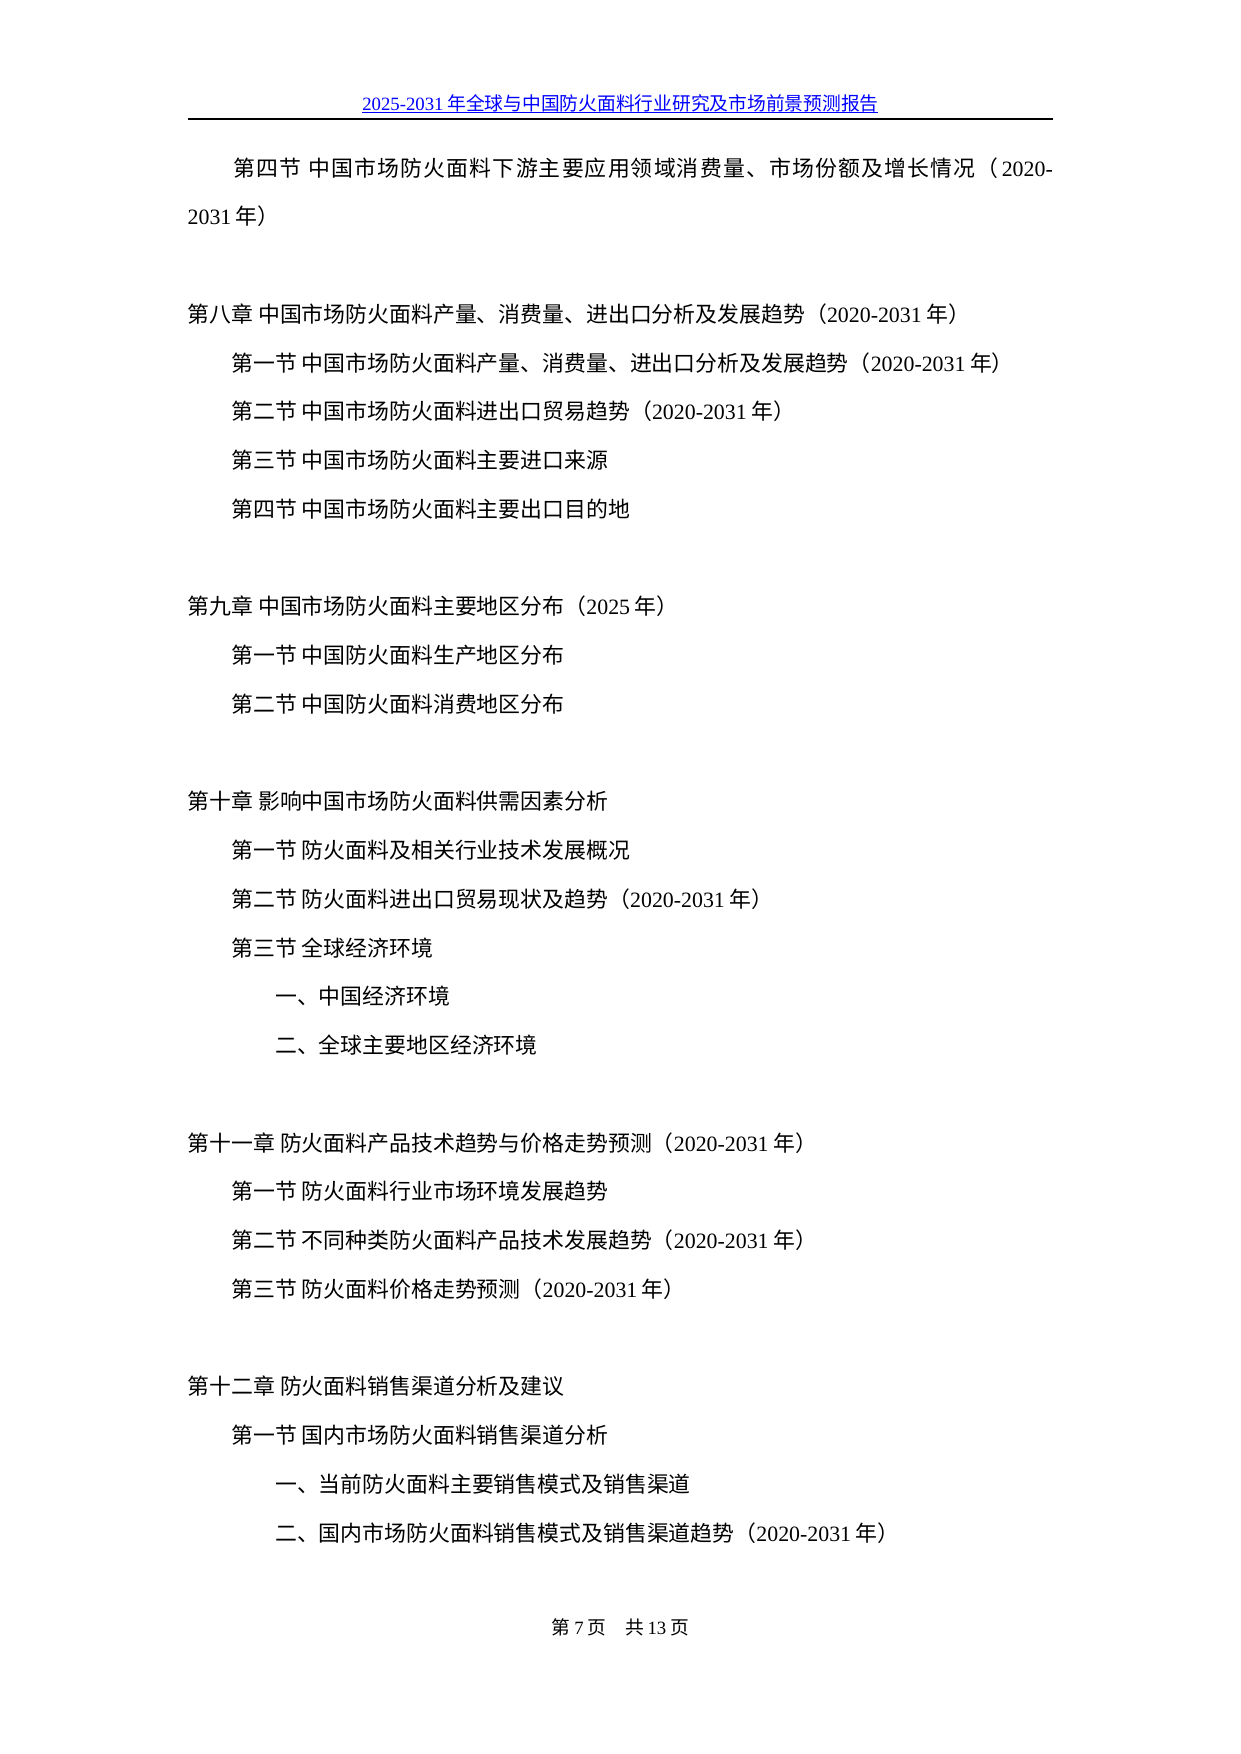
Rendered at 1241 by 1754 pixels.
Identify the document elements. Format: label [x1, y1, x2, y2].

text [187, 150, 1053, 1548]
